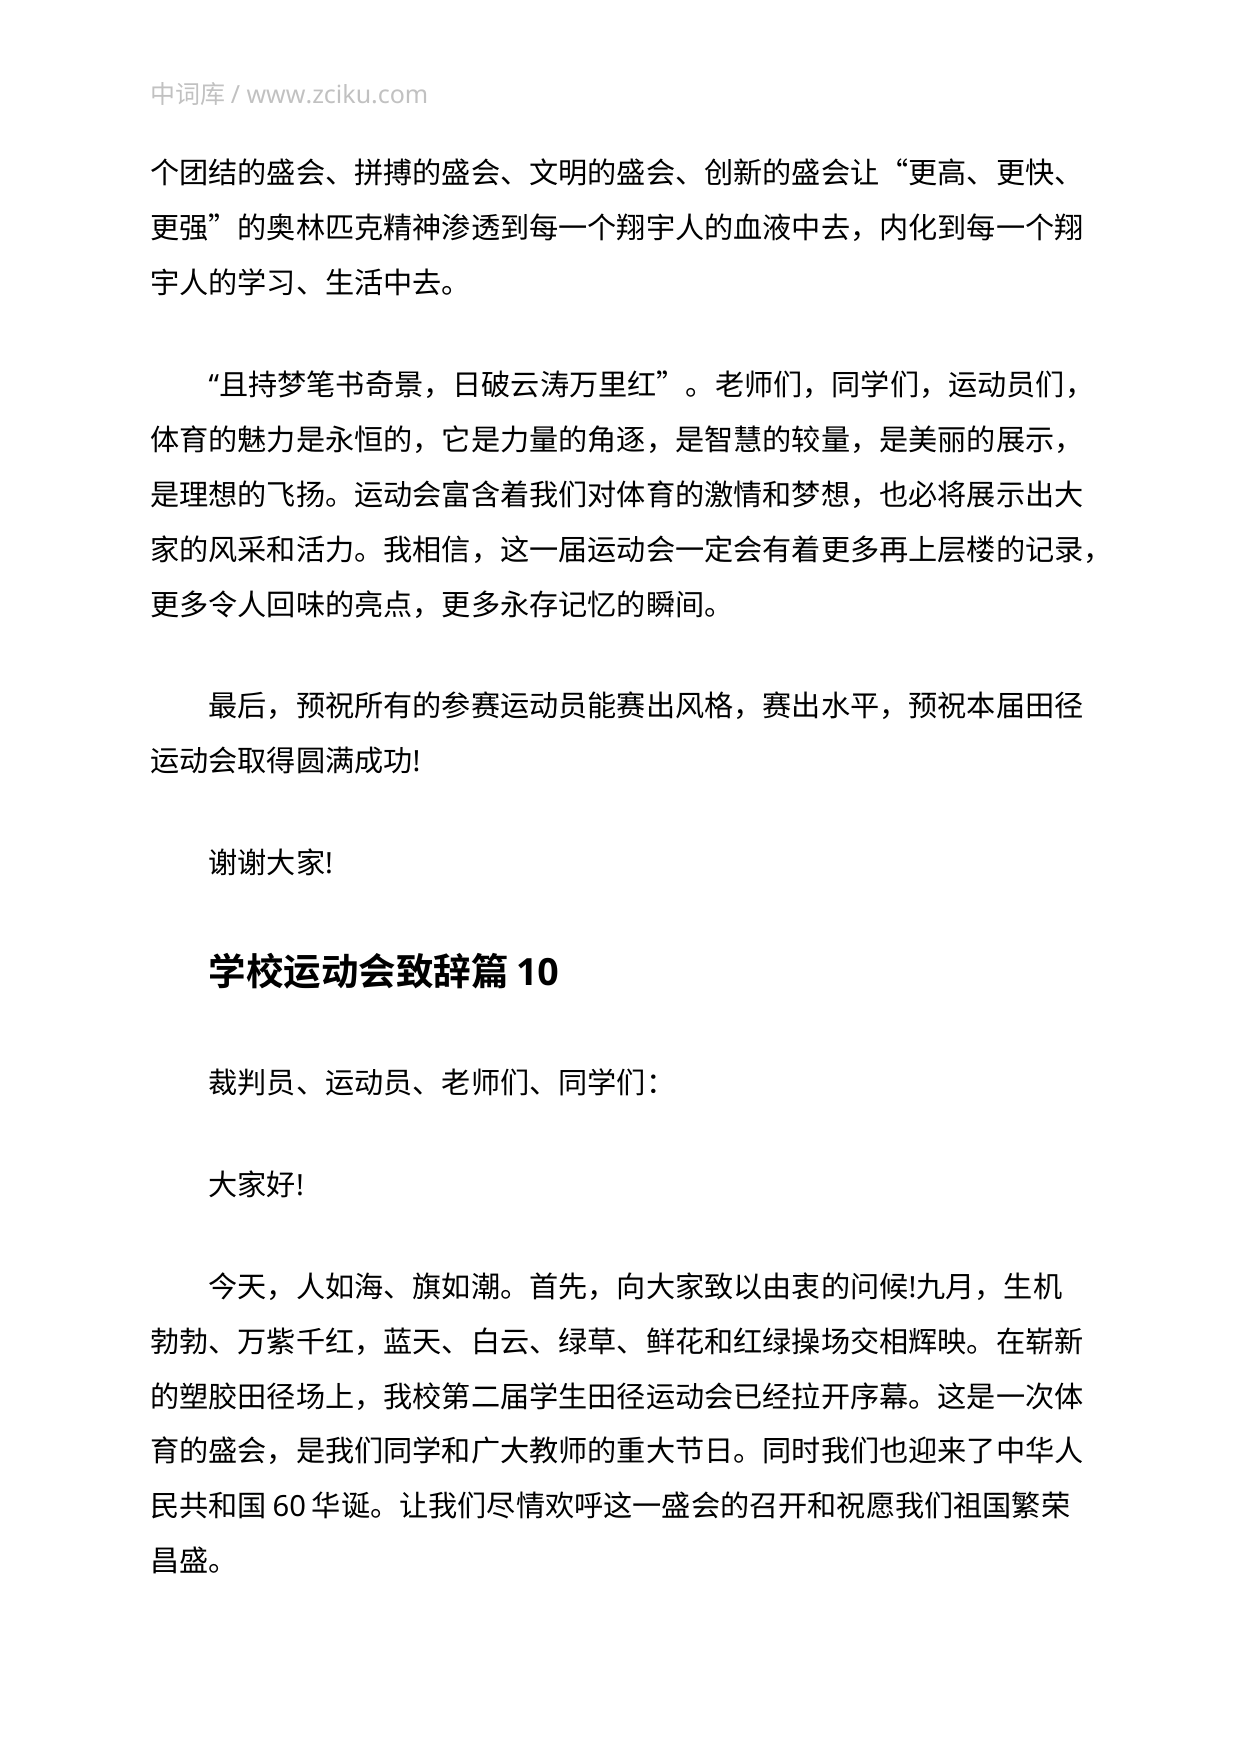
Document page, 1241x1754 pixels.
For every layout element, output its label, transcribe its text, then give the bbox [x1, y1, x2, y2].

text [150, 150, 1090, 302]
text 今天，人如海、旗如潮。首先，向大家致以由衷的问候!九月，生机勃勃、万紫千红，蓝天、白云、绿草、鲜花和红绿操场交相辉映。在崭新的塑胶田径场上，我校第二届学生田径运动会已经拉开序幕。这是一次体育的盛会，是我们同学和广大教师的重大节日。同时我们也迎来了中华人民共和国60华诞。让我们尽情欢呼这一盛会的召开和祝愿我们祖国繁荣昌盛。 [150, 1263, 1090, 1580]
text “且持梦笔书奇景，日破云涛万里红”。老师们，同学们，运动员们，体育的魅力是永恒的，它是力量的角逐，是智慧的较量，是美丽的展示，是理想的飞扬。运动会富含着我们对体育的激情和梦想，也必将展示出大家的风采和活力。我相信，这一届运动会一定会有着更多再上层楼的记录，更多令人回味的亮点，更多永存记忆的瞬间。 [150, 362, 1090, 623]
text 学校运动会致辞篇10 [150, 942, 1090, 996]
text 最后，预祝所有的参赛运动员能赛出风格，赛出水平，预祝本届田径运动会取得圆满成功! [150, 683, 1090, 780]
text 大家好! [150, 1161, 1090, 1204]
text 裁判员、运动员、老师们、同学们： [150, 1059, 1090, 1102]
text 谢谢大家! [150, 840, 1090, 882]
